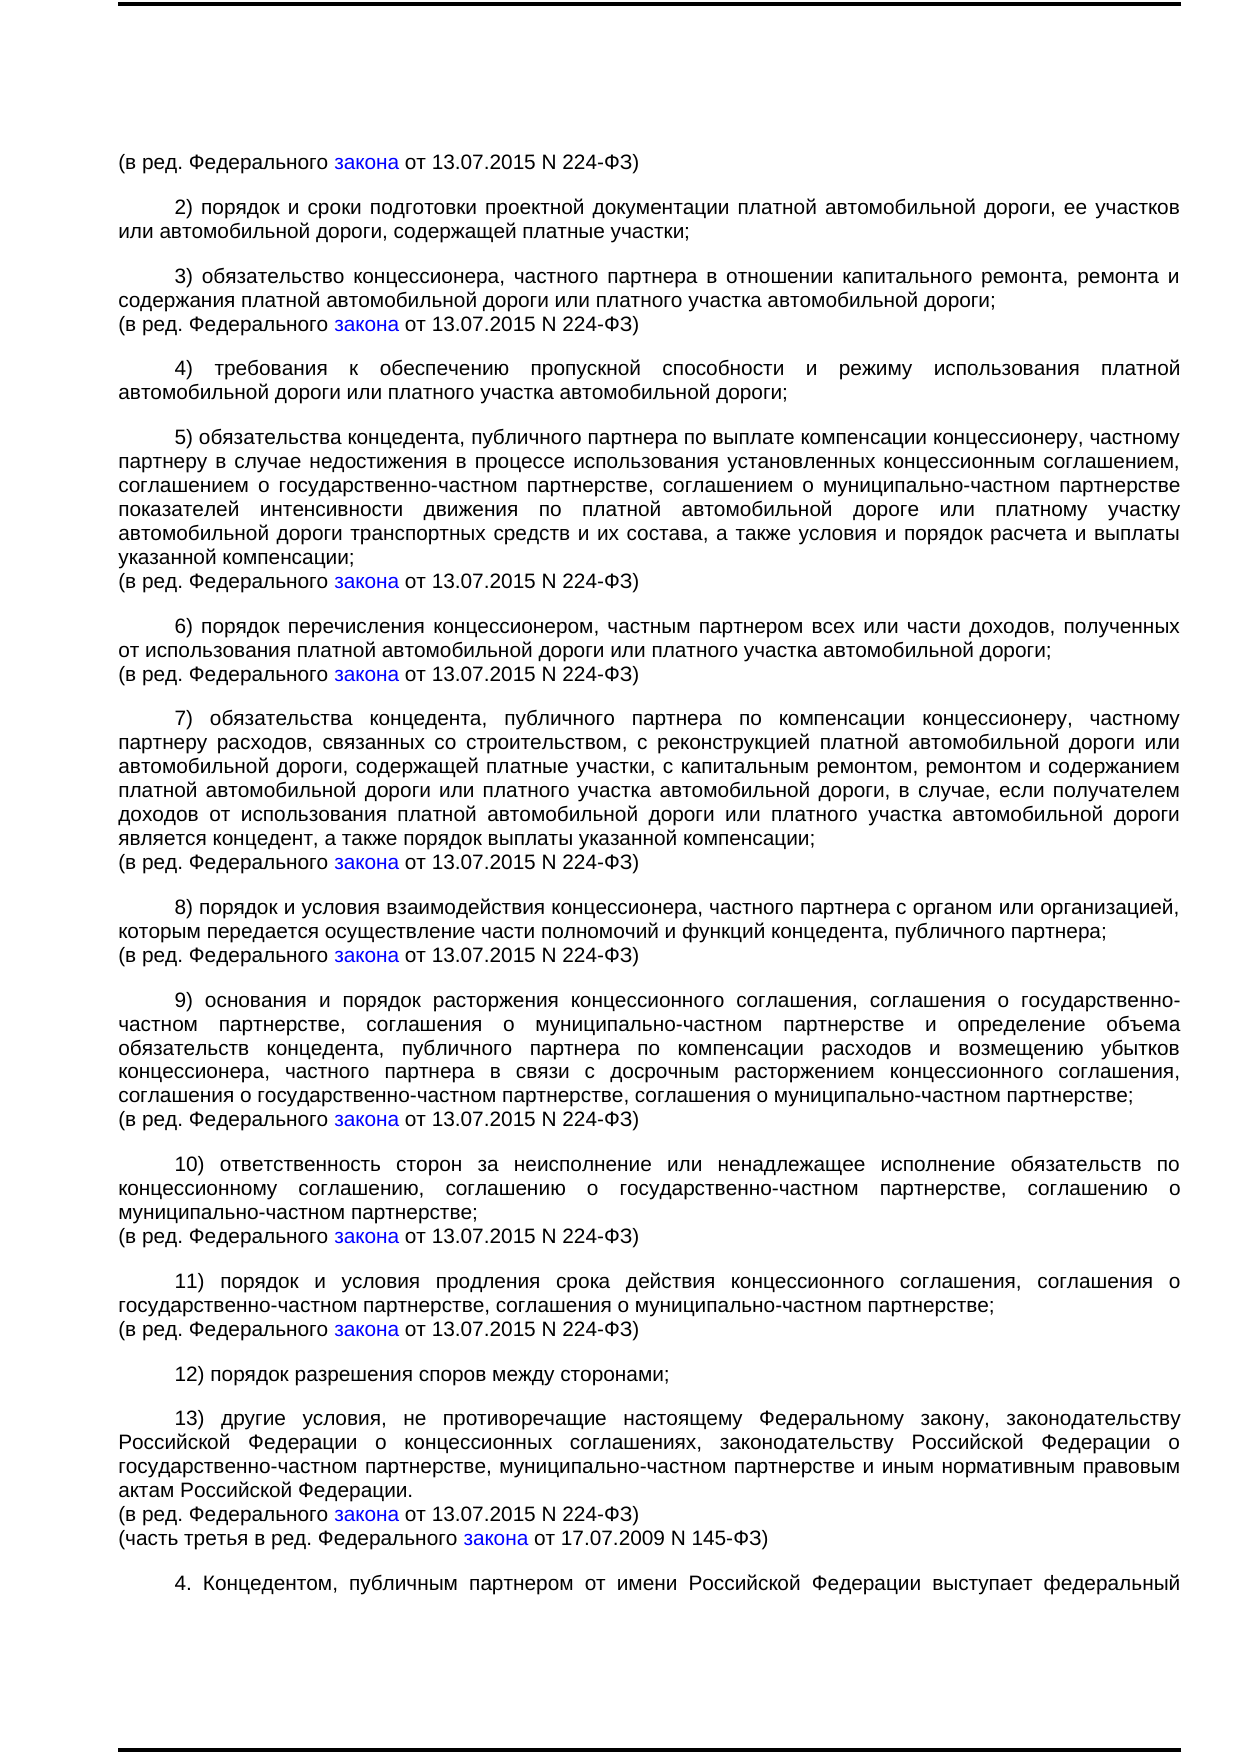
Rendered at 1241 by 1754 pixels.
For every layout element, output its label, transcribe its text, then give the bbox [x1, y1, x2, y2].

text (в ред. Федерального закона от 13.07.2015 N 224-ФЗ) [118, 1107, 1181, 1131]
text (в ред. Федерального закона от 13.07.2015 N 224-ФЗ) [118, 1502, 1181, 1526]
text (в ред. Федерального закона от 13.07.2015 N 224-ФЗ) [118, 943, 1181, 967]
text (в ред. Федерального закона от 13.07.2015 N 224-ФЗ) [118, 569, 1181, 593]
text 11) порядок и условия продления срока действия концессионного соглашения, соглашения о государственно-частном партнерстве, соглашения о муниципально-частном партнерстве; [118, 1269, 1181, 1317]
text (в ред. Федерального закона от 13.07.2015 N 224-ФЗ) [118, 850, 1181, 874]
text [118, 1571, 1181, 1595]
text 13) другие условия, не противоречащие настоящему Федеральному закону, законодательству Российской Федерации о концессионных соглашениях, законодательству Российской Федерации о государственно-частном партнерстве, муниципально-частном партнерстве и иным нормативным правовым актам Российской Федерации. [118, 1406, 1181, 1502]
text 8) порядок и условия взаимодействия концессионера, частного партнера с органом или организацией, которым передается осуществление части полномочий и функций концедента, публичного партнера; [118, 895, 1181, 943]
text (в ред. Федерального закона от 13.07.2015 N 224-ФЗ) [118, 150, 1181, 174]
text 12) порядок разрешения споров между сторонами; [118, 1361, 1181, 1385]
text (в ред. Федерального закона от 13.07.2015 N 224-ФЗ) [118, 1317, 1181, 1341]
text 2) порядок и сроки подготовки проектной документации платной автомобильной дороги, ее участков или автомобильной дороги, содержащей платные участки; [118, 195, 1181, 243]
text 10) ответственность сторон за неисполнение или ненадлежащее исполнение обязательств по концессионному соглашению, соглашению о государственно-частном партнерстве, соглашению о муниципально-частном партнерстве; [118, 1152, 1181, 1224]
text 3) обязательство концессионера, частного партнера в отношении капитального ремонта, ремонта и содержания платной автомобильной дороги или платного участка автомобильной дороги; [118, 263, 1181, 311]
text (часть третья в ред. Федерального закона от 17.07.2009 N 145-ФЗ) [118, 1526, 1181, 1550]
text 4) требования к обеспечению пропускной способности и режиму использования платной автомобильной дороги или платного участка автомобильной дороги; [118, 356, 1181, 404]
text 9) основания и порядок расторжения концессионного соглашения, соглашения о государственно-частном партнерстве, соглашения о муниципально-частном партнерстве и определение объема обязательств концедента, публичного партнера по компенсации расходов и возмещению убытков концессионера, частного партнера в связи с досрочным расторжением концессионного соглашения, соглашения о государственно-частном партнерстве, соглашения о муниципально-частном партнерстве; [118, 987, 1181, 1107]
text 7) обязательства концедента, публичного партнера по компенсации концессионеру, частному партнеру расходов, связанных со строительством, с реконструкцией платной автомобильной дороги или автомобильной дороги, содержащей платные участки, с капитальным ремонтом, ремонтом и содержанием платной автомобильной дороги или платного участка автомобильной дороги, в случае, если получателем доходов от использования платной автомобильной дороги или платного участка автомобильной дороги является концедент, а также порядок выплаты указанной компенсации; [118, 706, 1181, 850]
text 6) порядок перечисления концессионером, частным партнером всех или части доходов, полученных от использования платной автомобильной дороги или платного участка автомобильной дороги; [118, 613, 1181, 661]
text (в ред. Федерального закона от 13.07.2015 N 224-ФЗ) [118, 1224, 1181, 1248]
text (в ред. Федерального закона от 13.07.2015 N 224-ФЗ) [118, 661, 1181, 685]
text (в ред. Федерального закона от 13.07.2015 N 224-ФЗ) [118, 311, 1181, 335]
text 5) обязательства концедента, публичного партнера по выплате компенсации концессионеру, частному партнеру в случае недостижения в процессе использования установленных концессионным соглашением, соглашением о государственно-частном партнерстве, соглашением о муниципально-частном партнерстве показателей интенсивности движения по платной автомобильной дороге или платному участку автомобильной дороги транспортных средств и их состава, а также условия и порядок расчета и выплаты указанной компенсации; [118, 425, 1181, 569]
